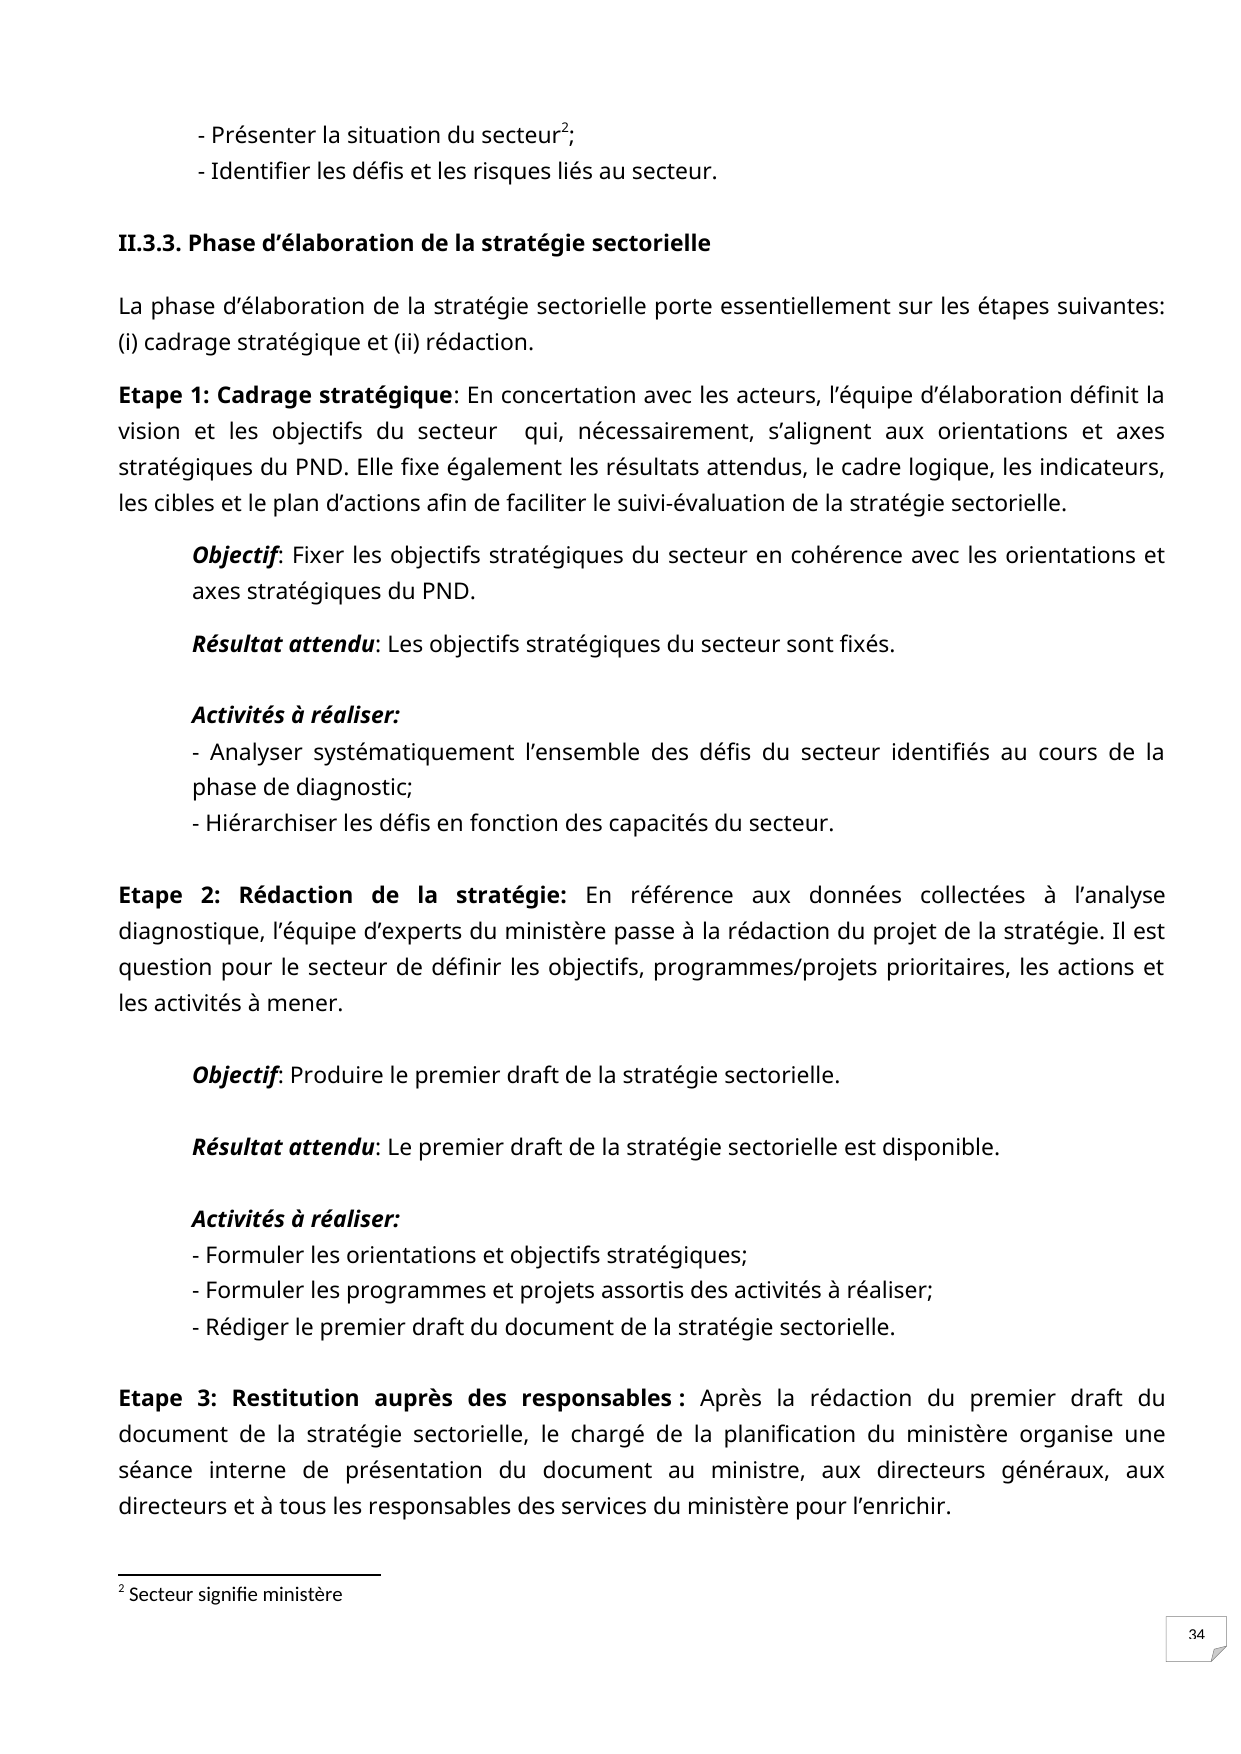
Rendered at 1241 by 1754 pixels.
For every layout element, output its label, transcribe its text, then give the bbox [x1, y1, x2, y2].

text Activités à réaliser: [192, 699, 1166, 731]
text Etape 2: Rédaction de la stratégie: En référence aux données collectées à l’analyse diagnostique, l’équipe d’experts du ministère passe à la rédaction du projet de la stratégie. Il est question pour le secteur de définir les objectifs, programmes/projets prioritaires, les actions et les activités à mener. [118, 879, 1166, 1018]
text - Présenter la situation du secteur; [192, 119, 1166, 150]
text - Hiérarchiser les défis en fonction des capacités du secteur. [192, 807, 1166, 838]
text Etape 1: Cadrage stratégique: En concertation avec les acteurs, l’équipe d’élaboration définit la vision et les objectifs du secteur qui, nécessairement, s’alignent aux orientations et axes stratégiques du PND. Elle fixe également les résultats attendus, le cadre logique, les indicateurs, les cibles et le plan d’actions afin de faciliter le suivi-évaluation de la stratégie sectorielle. [118, 379, 1166, 518]
text - Analyser systématiquement l’ensemble des défis du secteur identifiés au cours de la phase de diagnostic; [192, 735, 1166, 803]
text - Formuler les programmes et projets assortis des activités à réaliser; [118, 1274, 1166, 1306]
text - Formuler les orientations et objectifs stratégiques; [118, 1238, 1166, 1270]
text Objectif: Produire le premier draft de la stratégie sectorielle. [192, 1059, 1166, 1090]
text - Identifier les défis et les risques liés au secteur. [192, 155, 1166, 186]
text Résultat attendu: Le premier draft de la stratégie sectorielle est disponible. [192, 1131, 1166, 1162]
subtitle II.3.3. Phase d’élaboration de la stratégie sectorielle [118, 227, 1166, 258]
text Résultat attendu: Les objectifs stratégiques du secteur sont fixés. [192, 628, 1166, 659]
text - Rédiger le premier draft du document de la stratégie sectorielle. [118, 1310, 1166, 1342]
text Etape 3: Restitution auprès des responsables : Après la rédaction du premier draft du document de la stratégie sectorielle, le chargé de la planification du ministère organise une séance interne de présentation du document au ministre, aux directeurs généraux, aux directeurs et à tous les responsables des services du ministère pour l’enrichir. [118, 1382, 1166, 1521]
text Activités à réaliser: [192, 1203, 1166, 1234]
text La phase d’élaboration de la stratégie sectorielle porte essentiellement sur les étapes suivantes: (i) cadrage stratégique et (ii) rédaction. [118, 290, 1166, 357]
text Objectif: Fixer les objectifs stratégiques du secteur en cohérence avec les orientations et axes stratégiques du PND. [192, 539, 1166, 606]
